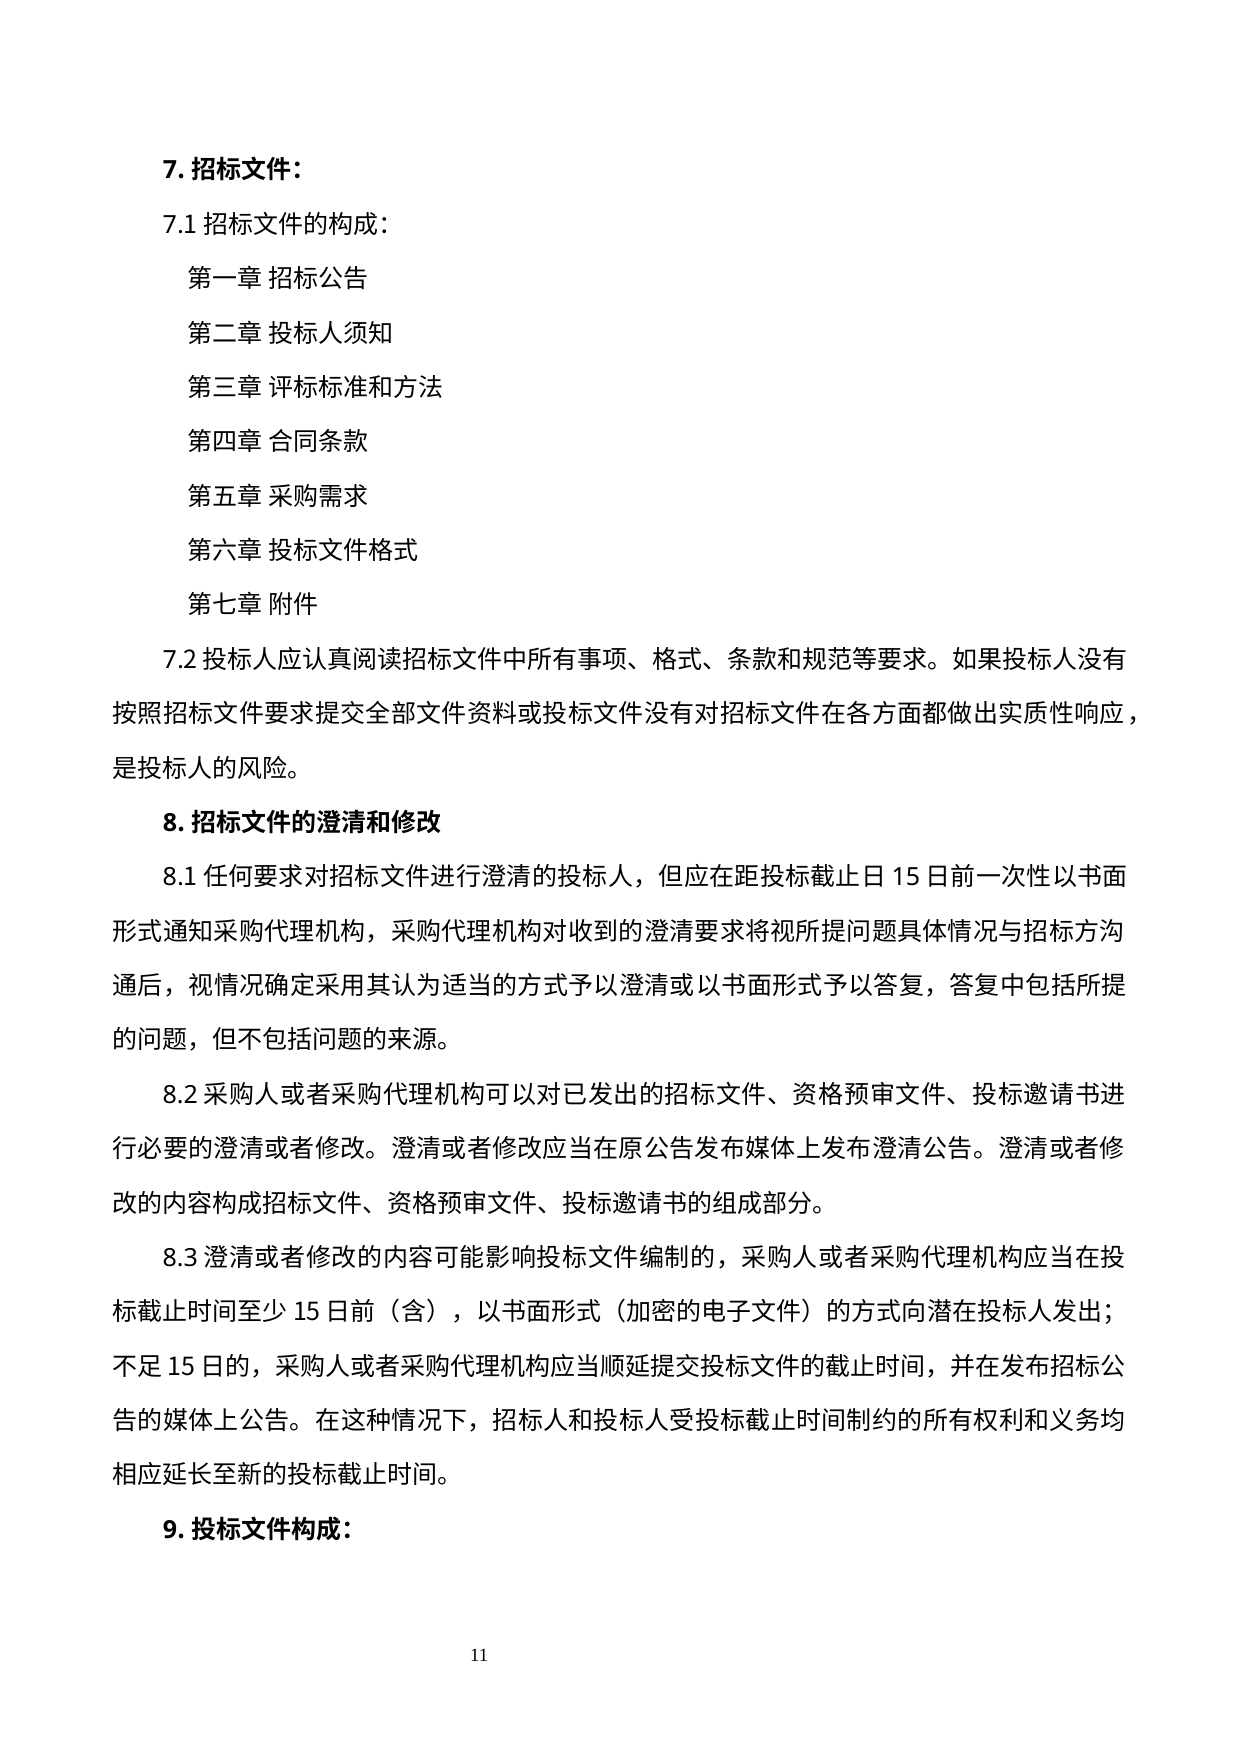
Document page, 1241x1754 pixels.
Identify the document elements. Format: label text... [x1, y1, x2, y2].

text 8.2采购人或者采购代理机构可以对已发出的招标文件、资格预审文件、投标邀请书进行必要的澄清或者修改。澄清或者修改应当在原公告发布媒体上发布澄清公告。澄清或者修改的内容构成招标文件、资格预审文件、投标邀请书的组成部分。 [112, 1074, 1128, 1219]
text 第一章 招标公告 [112, 259, 1128, 295]
text 第七章 附件 [112, 585, 1128, 621]
text 7.1 招标文件的构成： [112, 204, 1128, 241]
text 7. 招标文件： [112, 150, 1128, 186]
text 第三章 评标标准和方法 [112, 367, 1128, 404]
text 8.3澄清或者修改的内容可能影响投标文件编制的，采购人或者采购代理机构应当在投标截止时间至少15日前（含），以书面形式（加密的电子文件）的方式向潜在投标人发出；不足15日的，采购人或者采购代理机构应当顺延提交投标文件的截止时间，并在发布招标公告的媒体上公告。在这种情况下，招标人和投标人受投标截止时间制约的所有权利和义务均相应延长至新的投标截止时间。 [112, 1237, 1128, 1491]
text 第五章 采购需求 [112, 476, 1128, 512]
text 第六章 投标文件格式 [112, 531, 1128, 567]
text 第二章 投标人须知 [112, 313, 1128, 349]
text 7.2投标人应认真阅读招标文件中所有事项、格式、条款和规范等要求。如果投标人没有按照招标文件要求提交全部文件资料或投标文件没有对招标文件在各方面都做出实质性响应，是投标人的风险。 [112, 639, 1128, 784]
text 8. 招标文件的澄清和修改 [112, 802, 1128, 839]
text 第四章 合同条款 [112, 422, 1128, 458]
text 9. 投标文件构成： [112, 1509, 1128, 1546]
text 8.1任何要求对招标文件进行澄清的投标人，但应在距投标截止日15日前一次性以书面形式通知采购代理机构，采购代理机构对收到的澄清要求将视所提问题具体情况与招标方沟通后，视情况确定采用其认为适当的方式予以澄清或以书面形式予以答复，答复中包括所提的问题，但不包括问题的来源。 [112, 857, 1128, 1056]
